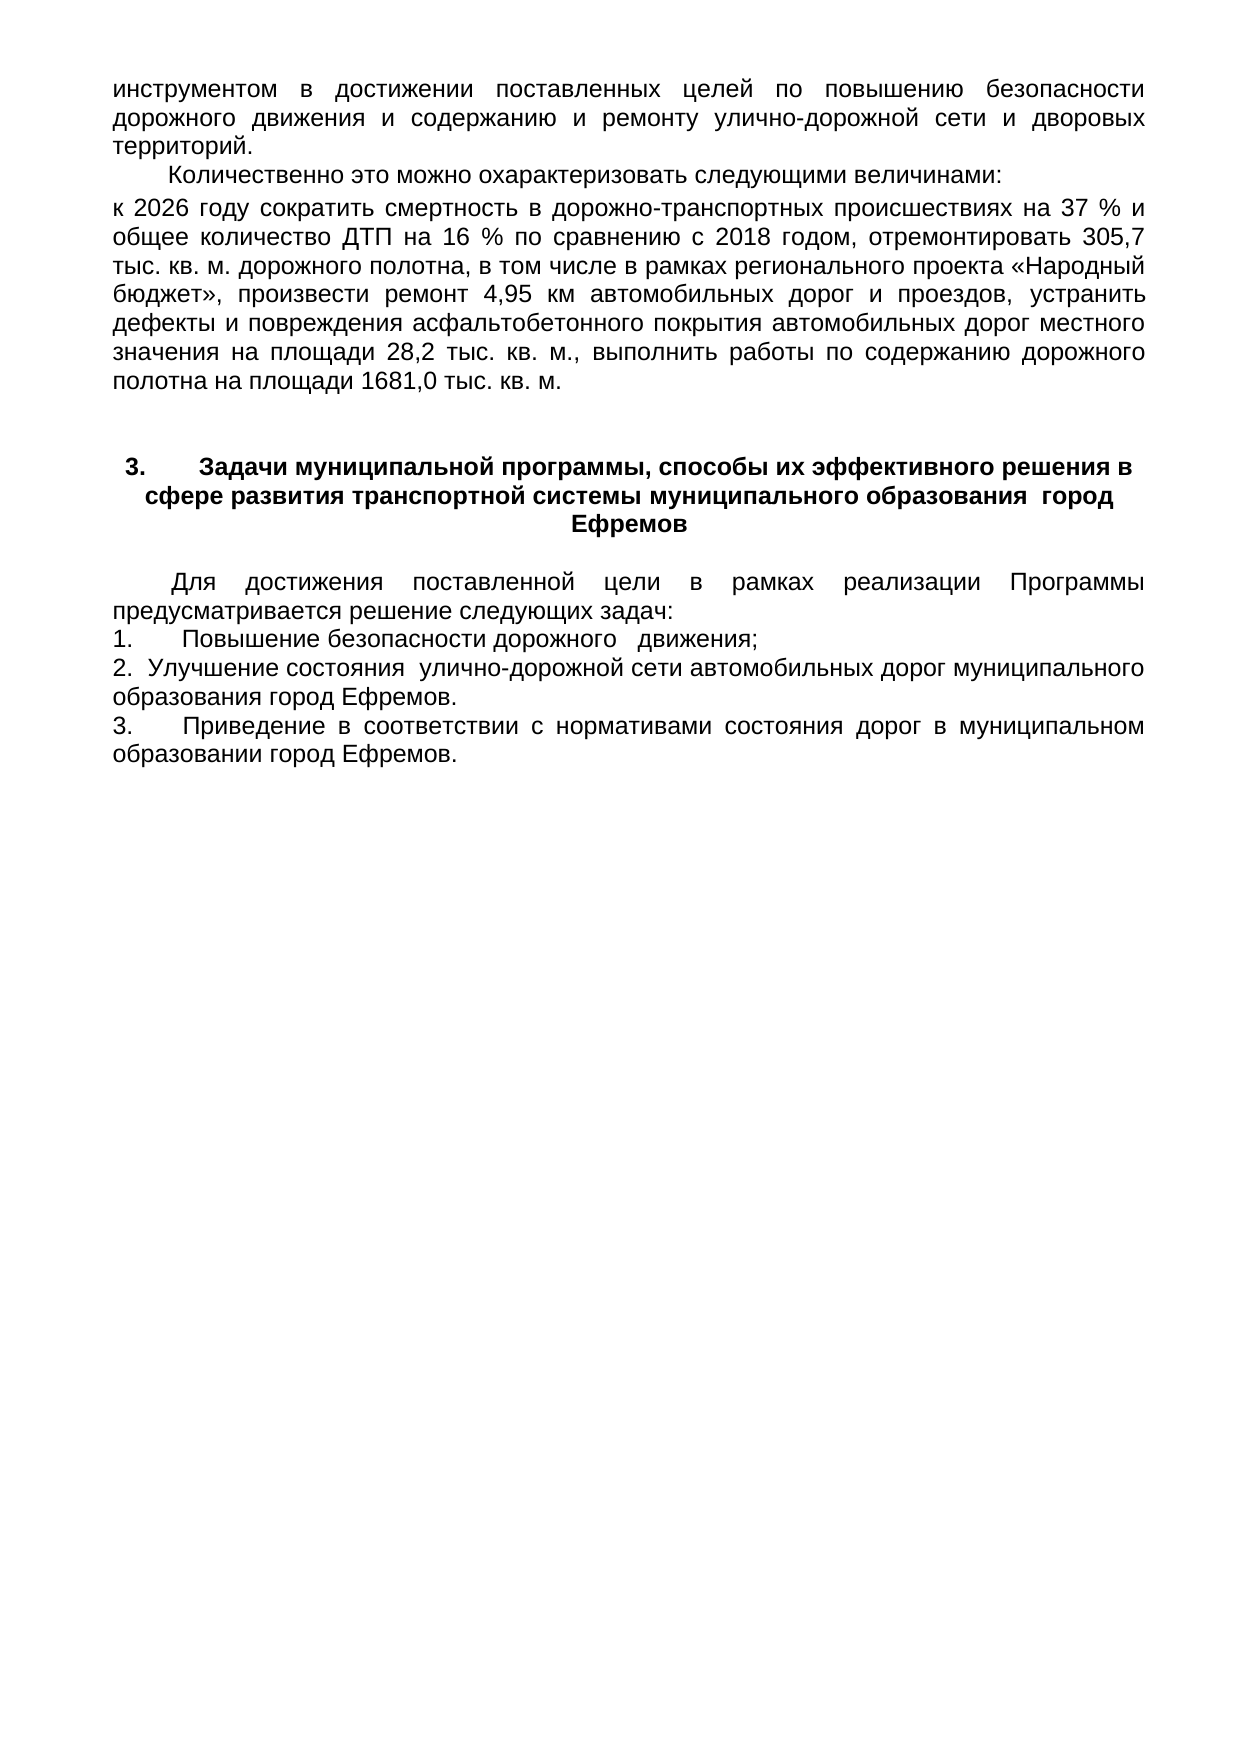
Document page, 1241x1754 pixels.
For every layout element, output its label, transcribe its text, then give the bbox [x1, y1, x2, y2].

text 3. Приведение в соответствии с нормативами состояния дорог в муниципальном образовании город Ефремов. [112, 711, 1146, 768]
text Количественно это можно охарактеризовать следующими величинами: [112, 160, 1146, 189]
text Для достижения поставленной цели в рамках реализации Программы предусматривается решение следующих задач: [112, 567, 1146, 624]
text к 2026 году сократить смертность в дорожно-транспортных происшествиях на 37 % и общее количество ДТП на 16 % по сравнению с 2018 годом, отремонтировать 305,7 тыс. кв. м. дорожного полотна, в том числе в рамках регионального проекта «Народный бюджет», произвести ремонт 4,95 км автомобильных дорог и проездов, устранить дефекты и повреждения асфальтобетонного покрытия автомобильных дорог местного значения на площади 28,2 тыс. кв. м., выполнить работы по содержанию дорожного полотна на площади 1681,0 тыс. кв. м. [112, 337, 1146, 394]
text к 2026 году сократить смертность в дорожно-транспортных происшествиях на 37 % и общее количество ДТП на 16 % по сравнению с 2018 годом, отремонтировать 305,7 тыс. кв. м. дорожного полотна, в том числе в рамках регионального проекта «Народный бюджет», произвести ремонт 4,95 км автомобильных дорог и проездов, устранить дефекты и повреждения асфальтобетонного покрытия автомобильных дорог местного значения на площади 28,2 тыс. кв. м., выполнить работы по содержанию дорожного полотна на площади 1681,0 тыс. кв. м. [112, 193, 1146, 308]
text 3. Задачи муниципальной программы, способы их эффективного решения в сфере развития транспортной системы муниципального образования город Ефремов [112, 452, 1146, 538]
text 1. Повышение безопасности дорожного движения; [112, 624, 1146, 653]
text 2. Улучшение состояния улично-дорожной сети автомобильных дорог муниципального образования город Ефремов. [112, 653, 1146, 711]
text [112, 74, 1146, 160]
